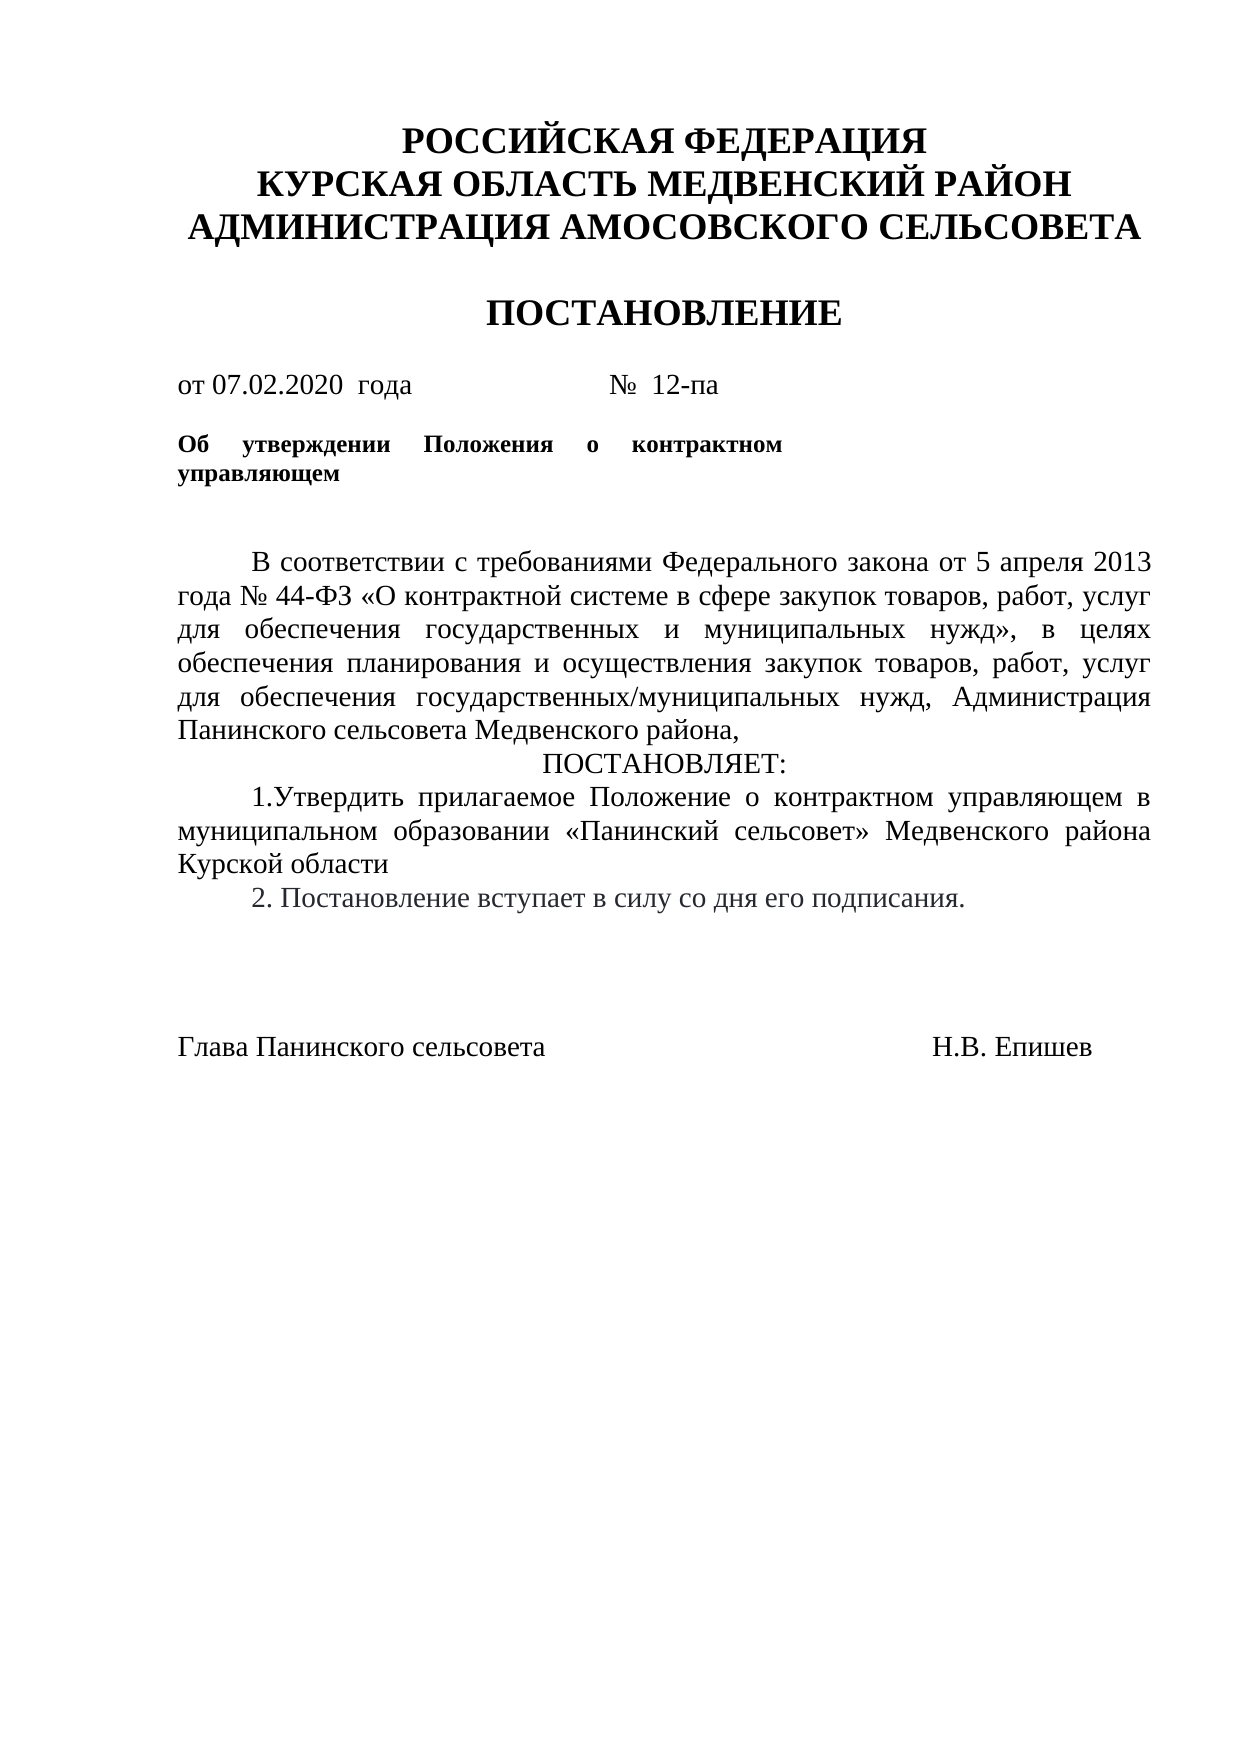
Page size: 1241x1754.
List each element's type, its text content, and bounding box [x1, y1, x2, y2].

text ПОСТАНОВЛЕНИЕ [177, 291, 1152, 334]
text РОССИЙСКАЯ ФЕДЕРАЦИЯ [177, 118, 1152, 161]
text от 07.02.2020 года № 12-па [177, 367, 1152, 401]
text Об утверждении Положения о контрактном управляющем [177, 429, 783, 487]
text ПОСТАНОВЛЯЕТ: [177, 746, 1152, 779]
text В соответствии с требованиями Федерального закона от 5 апреля 2013 года № 44-ФЗ «О контрактной системе в сфере закупок товаров, работ, услуг для обеспечения государственных и муниципальных нужд», в целях обеспечения планирования и осуществления закупок товаров, работ, услуг для обеспечения государственных/муниципальных нужд, Администрация Панинского сельсовета Медвенского района, [177, 544, 1152, 746]
text 1.Утвердить прилагаемое Положение о контрактном управляющем в муниципальном образовании «Панинский сельсовет» Медвенского района Курской области [177, 779, 1152, 880]
text АДМИНИСТРАЦИЯ АМОСОВСКОГО СЕЛЬСОВЕТА [177, 204, 1152, 247]
subtitle 2. Постановление вступает в силу со дня его подписания. [177, 880, 1152, 913]
text КУРСКАЯ ОБЛАСТЬ МЕДВЕНСКИЙ РАЙОН [177, 161, 1152, 204]
text Глава Панинского сельсовета Н.В. Епишев [177, 1029, 1152, 1063]
